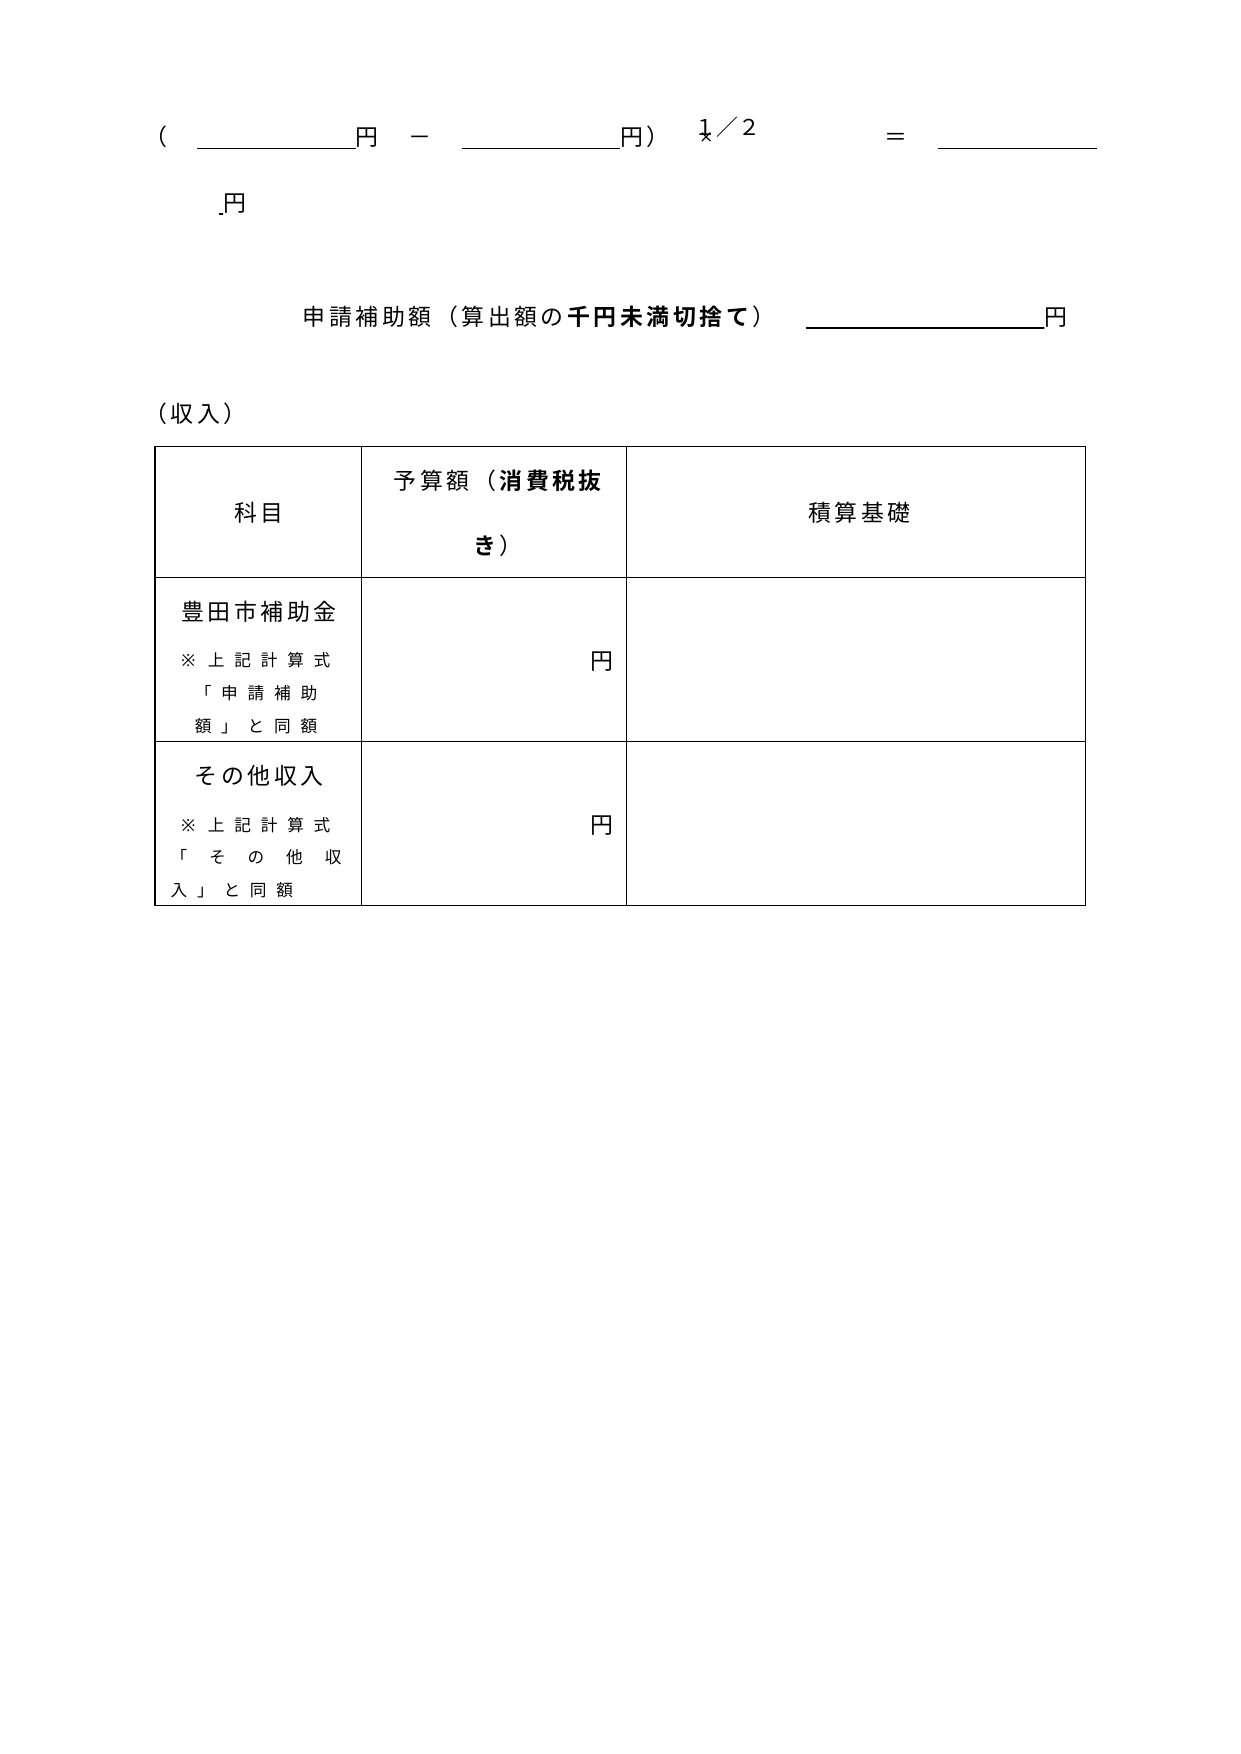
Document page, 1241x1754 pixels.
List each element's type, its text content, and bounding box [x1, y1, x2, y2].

text （収入） [144, 380, 1096, 446]
text （ 円 － 円） × ＝ 円 [128, 103, 1096, 234]
table_cell 円 [362, 578, 626, 741]
table_cell [627, 578, 1085, 741]
table_cell 円 [362, 742, 626, 905]
table_cell 豊田市補助金 ※上記計算式 「申請補助額」と同額 [156, 578, 361, 741]
table_cell [627, 742, 1085, 905]
table_header 科目 [156, 447, 361, 577]
table_cell その他収入 ※上記計算式 「その他収入」と同額 [156, 742, 361, 905]
table_header 積算基礎 [627, 447, 1085, 577]
text 申請補助額（算出額の千円未満切捨て） 円 [144, 283, 1096, 348]
table_header 予算額（消費税抜き） [362, 447, 626, 577]
